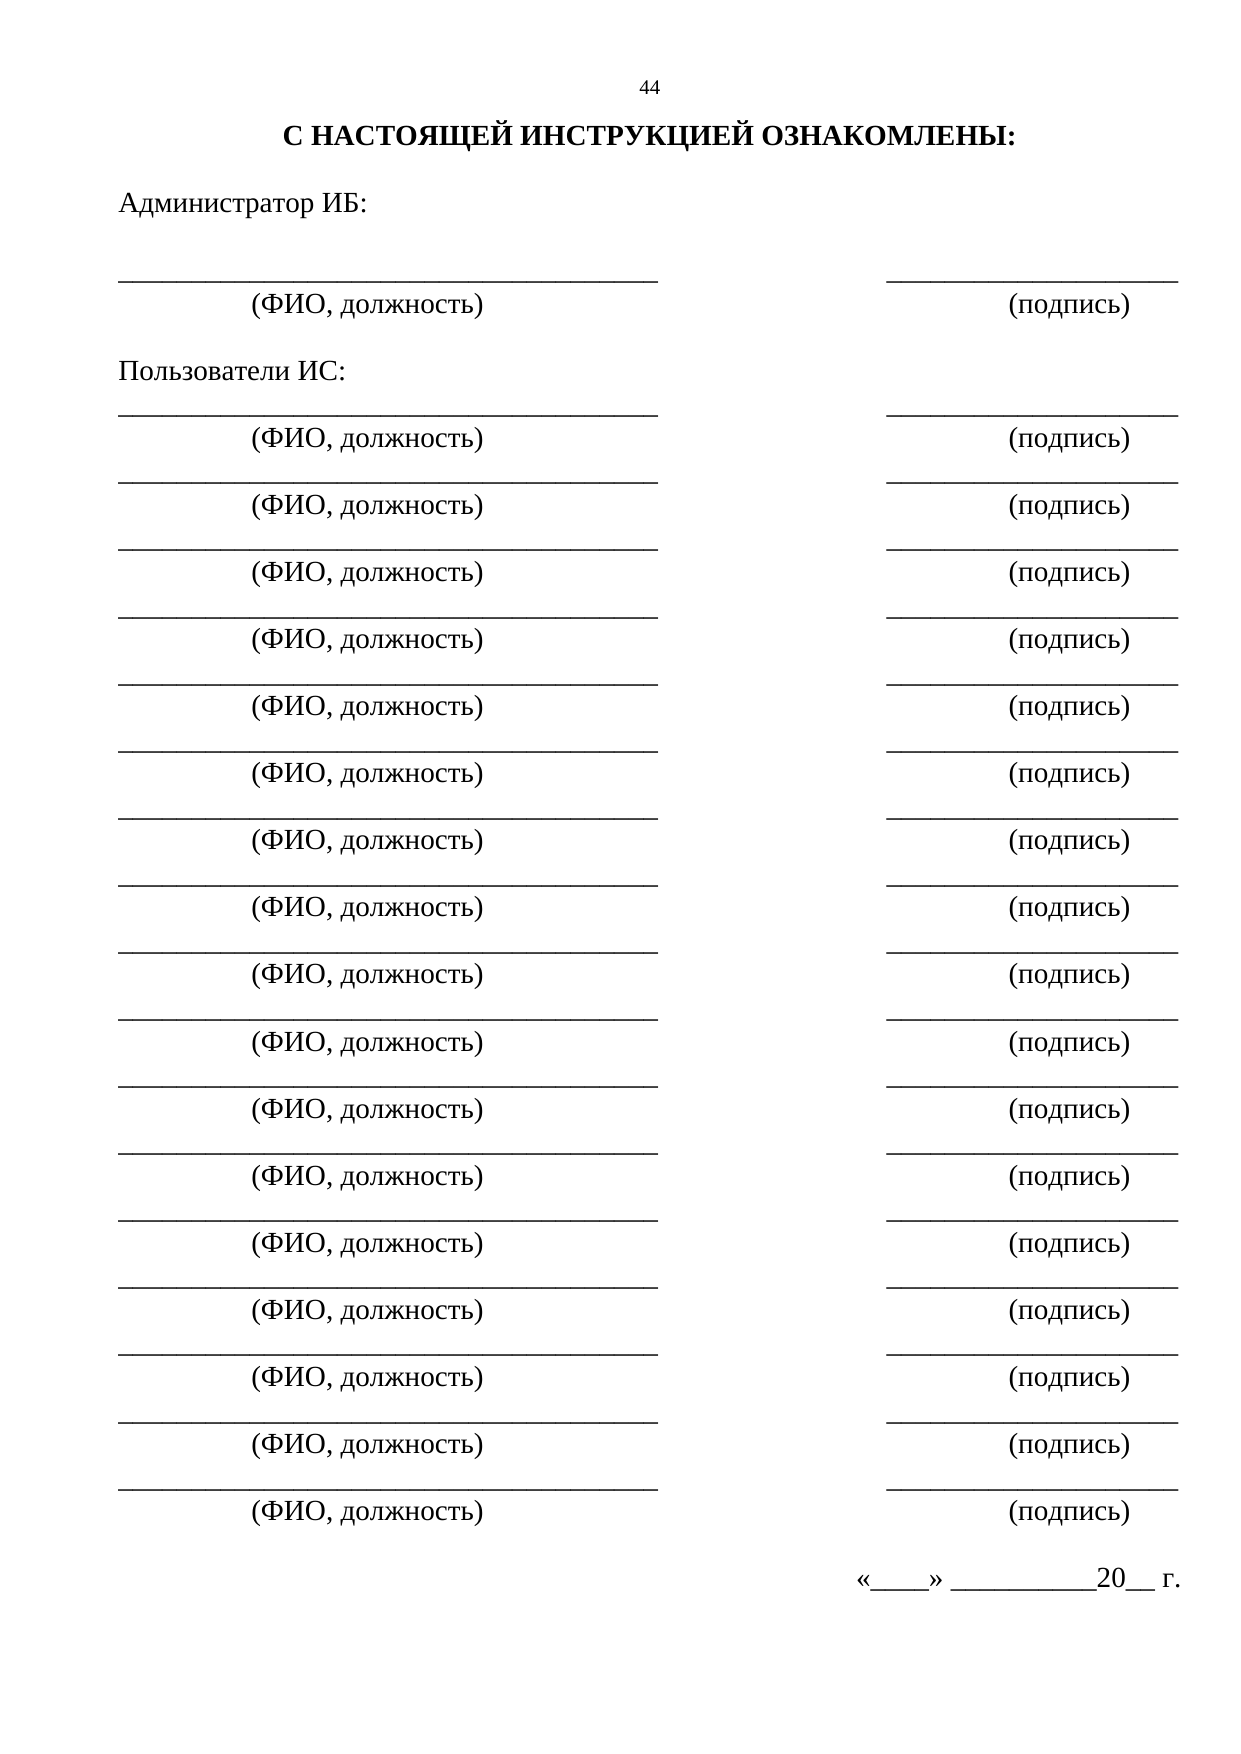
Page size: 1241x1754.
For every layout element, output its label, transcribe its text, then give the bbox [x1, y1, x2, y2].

text _____________________________________ ____________________ (ФИО, должность) (подпись) [118, 990, 1181, 1057]
text _____________________________________ ____________________ (ФИО, должность) (подпись) [118, 789, 1181, 856]
text _____________________________________ ____________________ (ФИО, должность) (подпись) [118, 588, 1181, 655]
text Пользователи ИС: [118, 353, 1181, 386]
text _____________________________________ ____________________ (ФИО, должность) (подпись) [118, 1124, 1181, 1191]
text _____________________________________ ____________________ (ФИО, должность) (подпись) [118, 722, 1181, 789]
text _____________________________________ ____________________ (ФИО, должность) (подпись) [118, 1326, 1181, 1393]
text _____________________________________ ____________________ (ФИО, должность) (подпись) [118, 856, 1181, 923]
text Администратор ИБ: [118, 185, 1181, 219]
text _____________________________________ ____________________ (ФИО, должность) (подпись) [118, 655, 1181, 722]
text «____» __________20__ г. [118, 1560, 1181, 1594]
text _____________________________________ ____________________ (ФИО, должность) (подпись) [118, 386, 1181, 453]
text _____________________________________ ____________________ (ФИО, должность) (подпись) [118, 1057, 1181, 1124]
text _____________________________________ ____________________ (ФИО, должность) (подпись) [118, 1393, 1181, 1460]
text _____________________________________ ____________________ (ФИО, должность) (подпись) [118, 1460, 1181, 1527]
text _____________________________________ ____________________ (ФИО, должность) (подпись) [118, 923, 1181, 990]
text _____________________________________ ____________________ (ФИО, должность) (подпись) [118, 1191, 1181, 1258]
text С НАСТОЯЩЕЙ ИНСТРУКЦИЕЙ ОЗНАКОМЛЕНЫ: [118, 118, 1181, 152]
text _____________________________________ ____________________ (ФИО, должность) (подпись) [118, 1258, 1181, 1326]
text _____________________________________ ____________________ (ФИО, должность) (подпись) [118, 453, 1181, 521]
text _____________________________________ ____________________ (ФИО, должность) (подпись) [118, 252, 1181, 319]
text _____________________________________ ____________________ (ФИО, должность) (подпись) [118, 521, 1181, 588]
